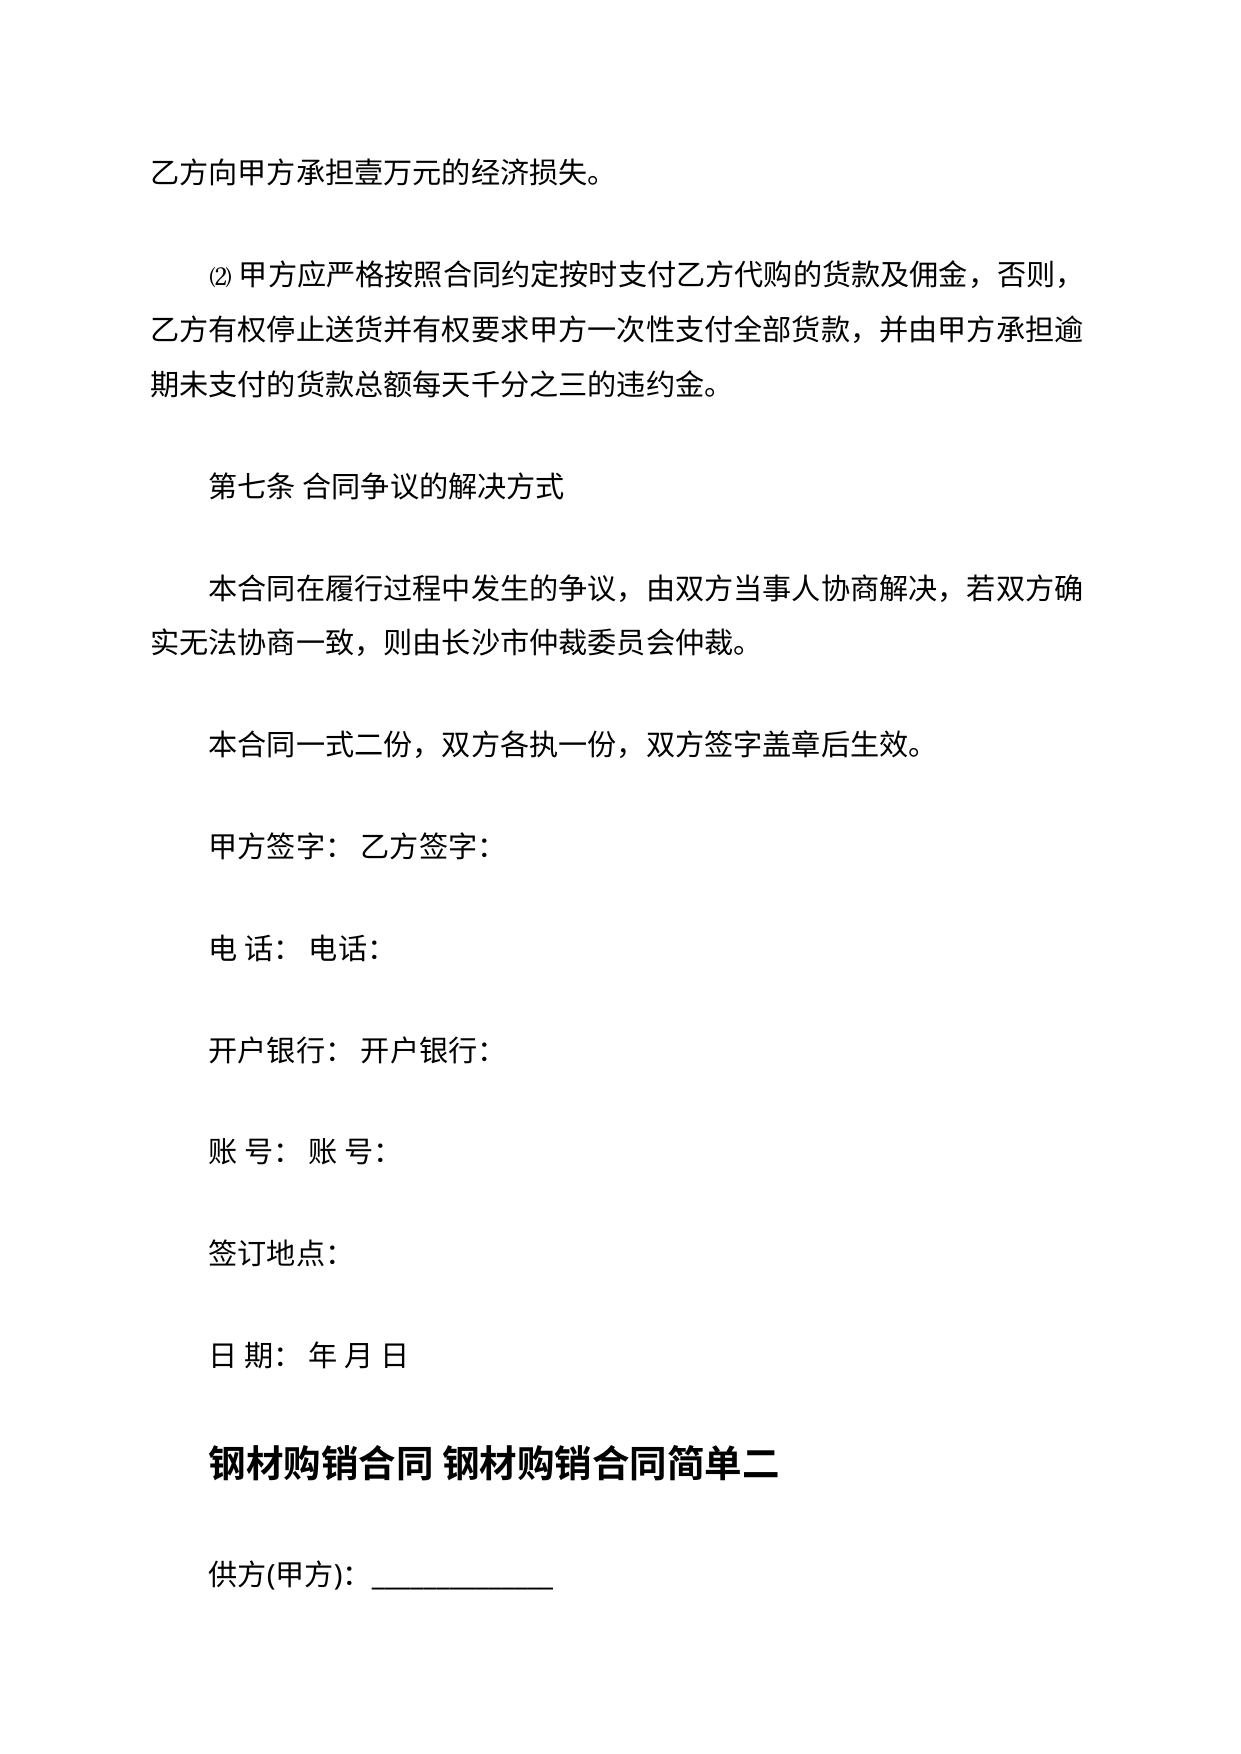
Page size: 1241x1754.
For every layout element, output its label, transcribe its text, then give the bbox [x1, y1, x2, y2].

text 日 期： 年 月 日 [150, 1332, 1090, 1375]
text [150, 150, 1090, 192]
text ⑵甲方应严格按照合同约定按时支付乙方代购的货款及佣金，否则，乙方有权停止送货并有权要求甲方一次性支付全部货款，并由甲方承担逾期未支付的货款总额每天千分之三的违约金。 [150, 252, 1090, 404]
text 供方(甲方)：______________ [150, 1552, 1090, 1594]
text 开户银行： 开户银行： [150, 1027, 1090, 1069]
text 签订地点： [150, 1231, 1090, 1273]
text 账 号： 账 号： [150, 1129, 1090, 1171]
text 第七条 合同争议的解决方式 [150, 463, 1090, 506]
text 本合同一式二份，双方各执一份，双方签字盖章后生效。 [150, 722, 1090, 764]
text 甲方签字： 乙方签字： [150, 824, 1090, 866]
text 电 话： 电话： [150, 925, 1090, 968]
text 本合同在履行过程中发生的争议，由双方当事人协商解决，若双方确实无法协商一致，则由长沙市仲裁委员会仲裁。 [150, 565, 1090, 662]
text 钢材购销合同 钢材购销合同简单二 [150, 1434, 1090, 1488]
